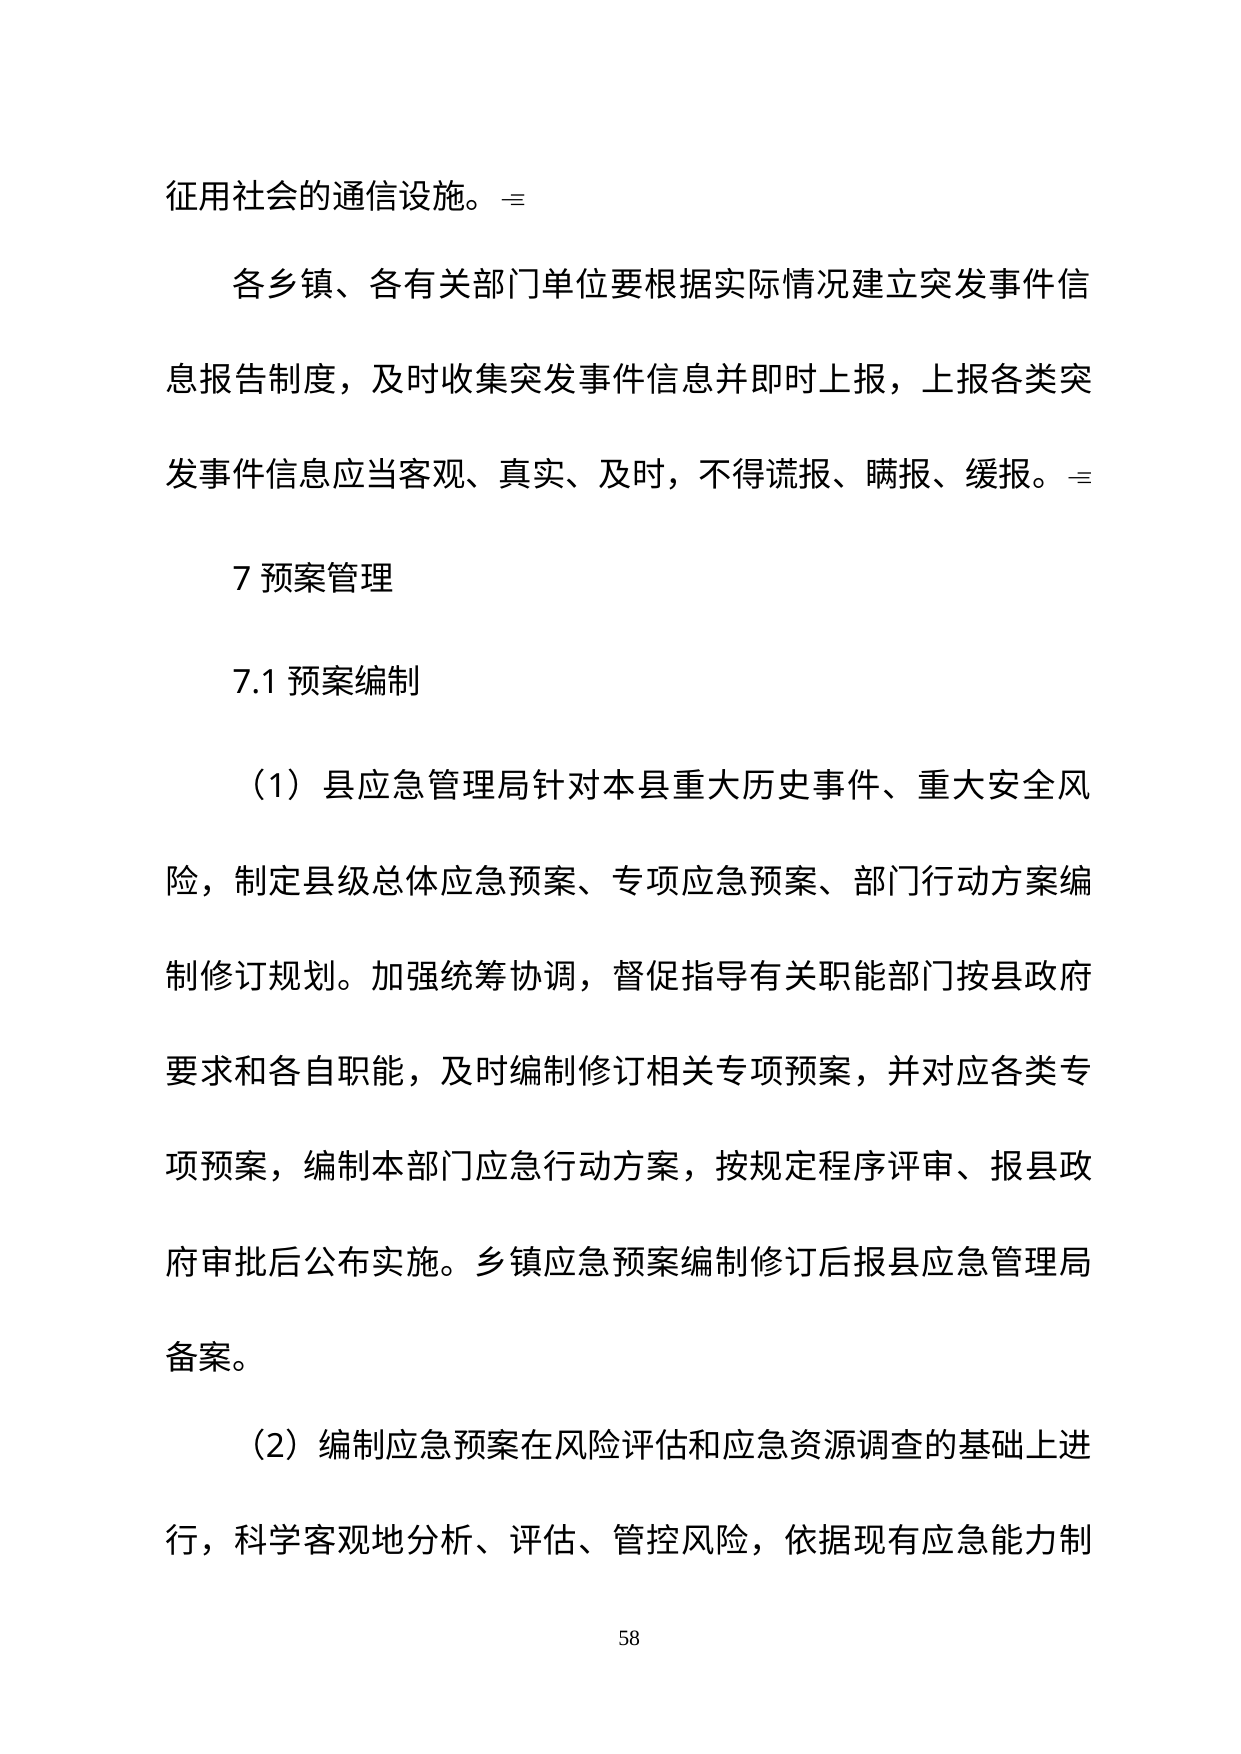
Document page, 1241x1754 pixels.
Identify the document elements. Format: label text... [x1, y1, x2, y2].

list 各乡镇、各有关部门单位要根据实际情况建立突发事件信息报告制度，及时收集突发事件信息并即时上报，上报各类突发事件信息应当客观、真实、及时，不得谎报、瞒报、缓报。 [165, 250, 1093, 504]
subtitle 7 预案管理 [165, 544, 1093, 607]
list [165, 1411, 1093, 1570]
list （1）县应急管理局针对本县重大历史事件、重大安全风险，制定县级总体应急预案、专项应急预案、部门行动方案编制修订规划。加强统筹协调，督促指导有关职能部门按县政府要求和各自职能，及时编制修订相关专项预案，并对应各类专项预案，编制本部门应急行动方案，按规定程序评审、报县政府审批后公布实施。乡镇应急预案编制修订后报县应急管理局备案。 [165, 751, 1093, 1387]
subtitle 7.1 预案编制 [165, 648, 1093, 711]
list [165, 162, 1093, 226]
